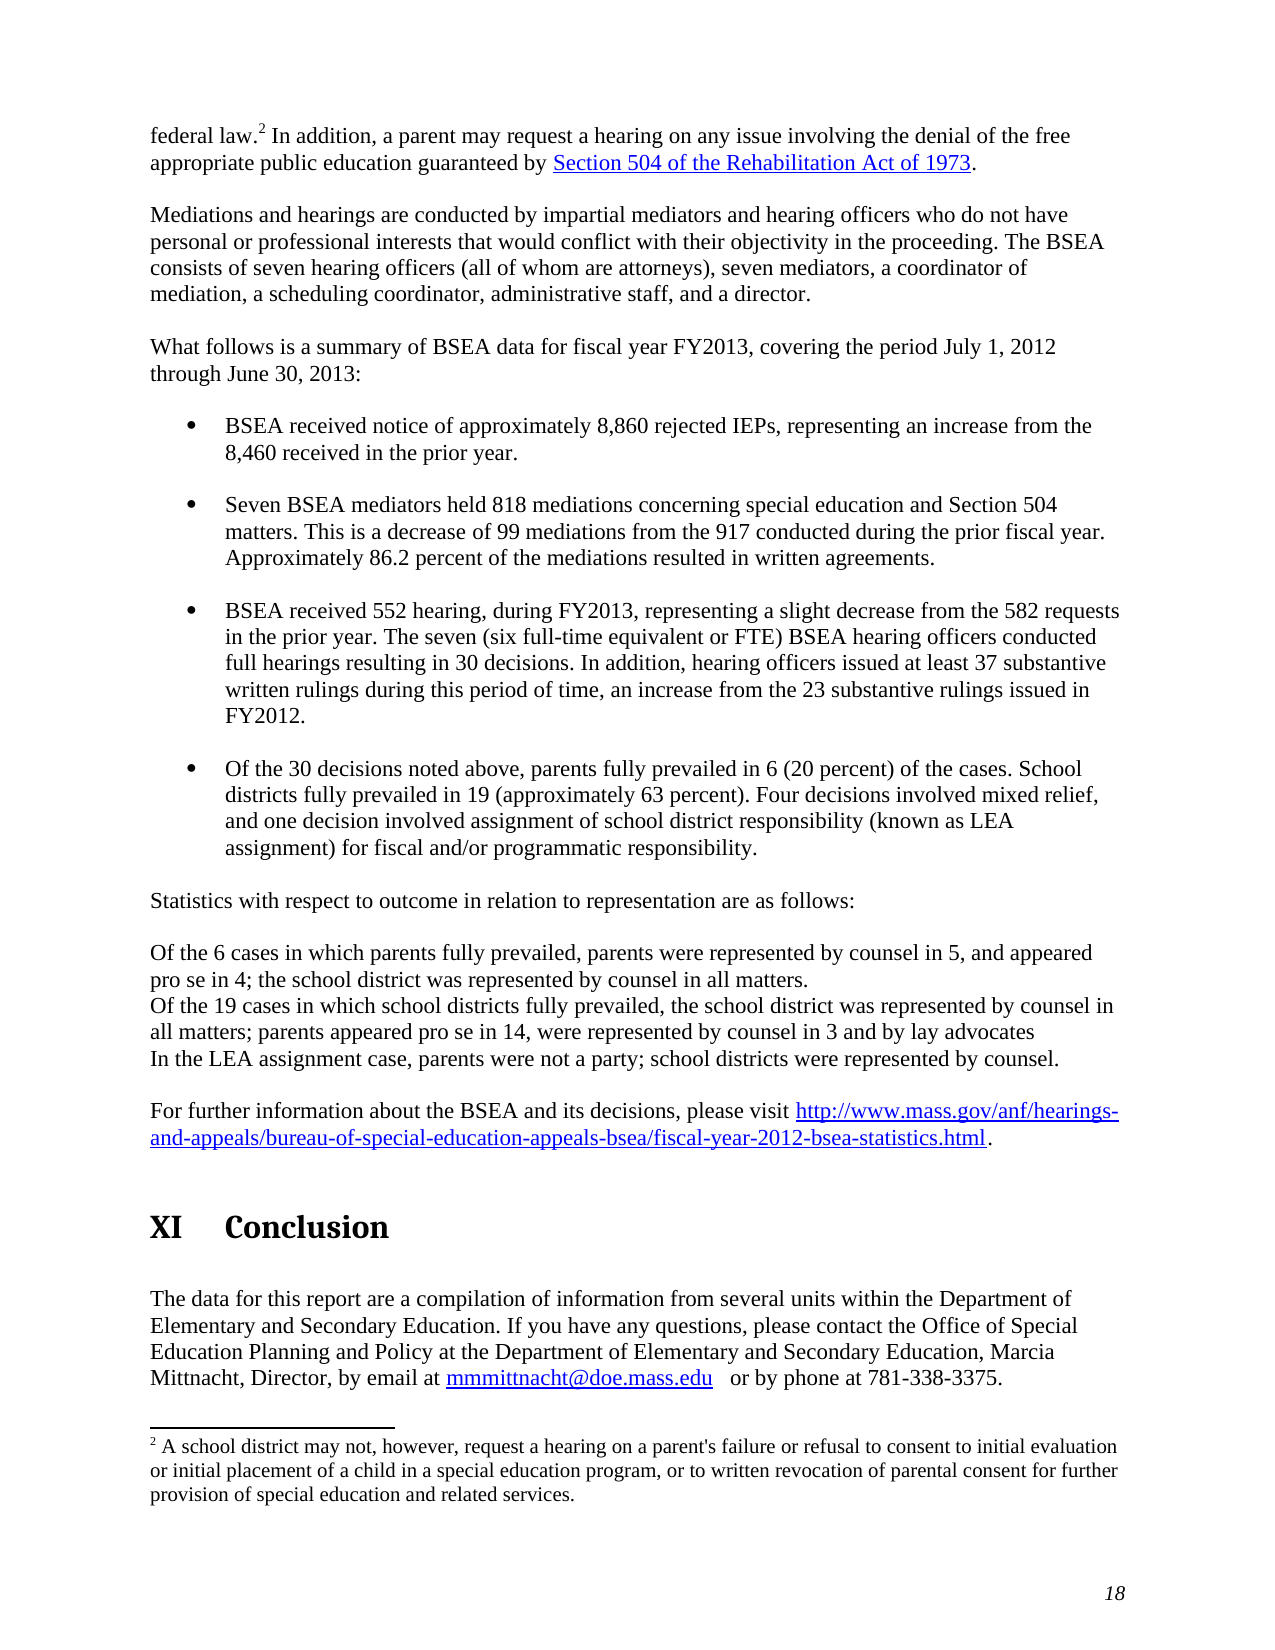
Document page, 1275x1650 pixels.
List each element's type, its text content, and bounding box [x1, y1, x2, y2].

subtitle XI Conclusion [150, 1208, 1125, 1246]
list Seven BSEA mediators held 818 mediations concerning special education and Section 504 matters. This is a decrease of 99 mediations from the 917 conducted during the prior fiscal year. Approximately 86.2 percent of the mediations resulted in written agreements. [187, 491, 1125, 570]
list BSEA received notice of approximately 8,860 rejected IEPs, representing an increase from the 8,460 received in the prior year. [187, 412, 1125, 465]
text Of the 6 cases in which parents fully prevailed, parents were represented by counsel in 5, and appeared pro se in 4; the school district was represented by counsel in all matters. [150, 939, 1125, 992]
text Statistics with respect to outcome in relation to representation are as follows: [150, 887, 1125, 913]
text Of the 19 cases in which school districts fully prevailed, the school district was represented by counsel in all matters; parents appeared pro se in 14, were represented by counsel in 3 and by lay advocates [150, 992, 1125, 1045]
text What follows is a summary of BSEA data for fiscal year FY2013, covering the period July 1, 2012 through June 30, 2013: [150, 333, 1125, 386]
text The data for this report are a compilation of information from several units within the Department of Elementary and Secondary Education. If you have any questions, please contact the Office of Special Education Planning and Policy at the Department of Elementary and Secondary Education, Marcia Mittnacht, Director, by email at mmmittnacht@doe.mass.edu or by phone at 781-338-3375. [150, 1285, 1125, 1391]
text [150, 120, 1125, 175]
list BSEA received 552 hearing, during FY2013, representing a slight decrease from the 582 requests in the prior year. The seven (six full-time equivalent or FTE) BSEA hearing officers conducted full hearings resulting in 30 decisions. In addition, hearing officers issued at least 37 substantive written rulings during this period of time, an increase from the 23 substantive rulings issued in FY2012. [187, 597, 1125, 728]
list Of the 30 decisions noted above, parents fully prevailed in 6 (20 percent) of the cases. School districts fully prevailed in 19 (approximately 63 percent). Four decisions involved mixed relief, and one decision involved assignment of school district responsibility (known as LEA assignment) for fiscal and/or programmatic responsibility. [187, 755, 1125, 860]
text For further information about the BSEA and its decisions, please visit http://www.mass.gov/anf/hearings-and-appeals/bureau-of-special-education-appeals-bsea/fiscal-year-2012-bsea-statistics.html. [150, 1097, 1125, 1150]
text In the LEA assignment case, parents were not a party; school districts were represented by counsel. [150, 1045, 1125, 1071]
text Mediations and hearings are conducted by impartial mediators and hearing officers who do not have personal or professional interests that would conflict with their objectivity in the proceeding. The BSEA consists of seven hearing officers (all of whom are attorneys), seven mediators, a coordinator of mediation, a scheduling coordinator, administrative staff, and a director. [150, 201, 1125, 307]
